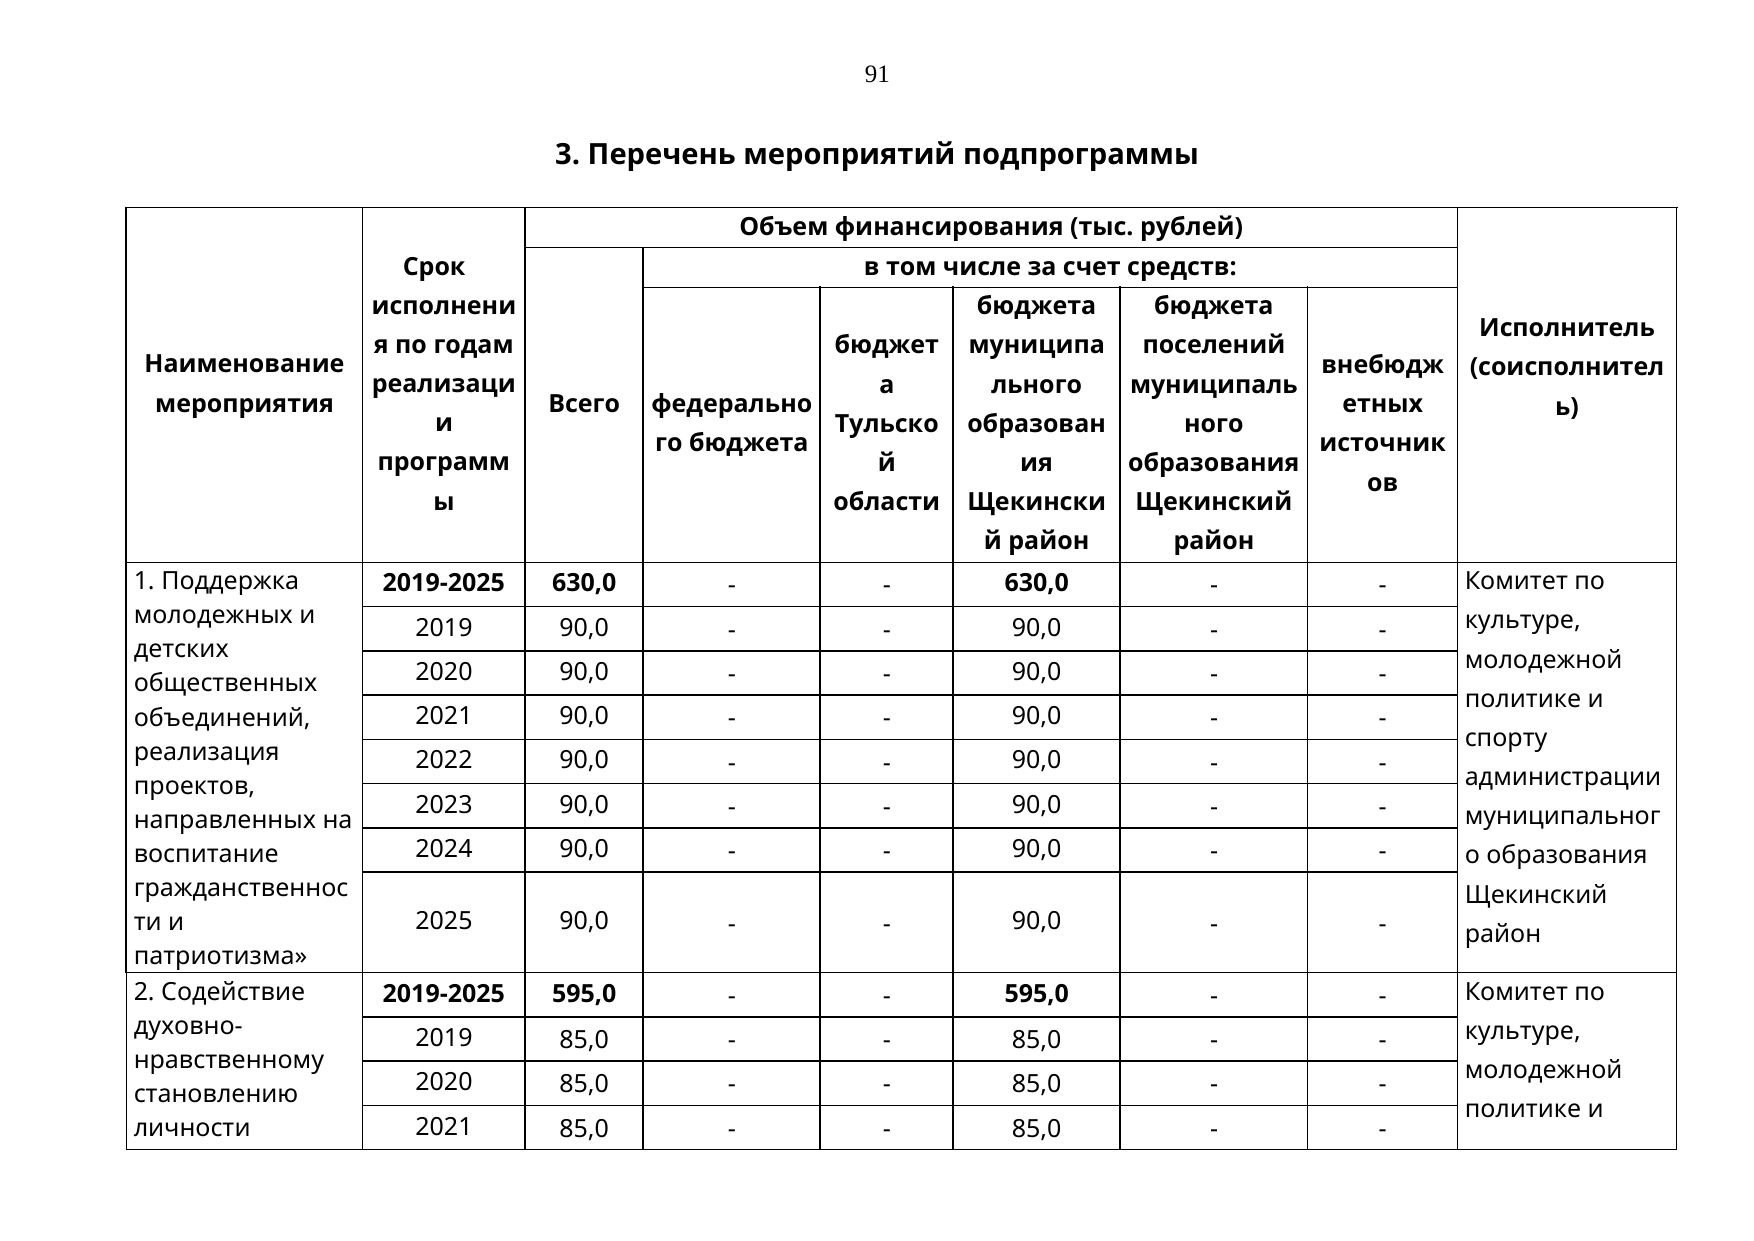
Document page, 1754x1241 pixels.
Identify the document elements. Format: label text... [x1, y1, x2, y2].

table_cell 2019-2025 [363, 563, 524, 606]
table_cell - [1121, 873, 1307, 972]
table_cell 90,0 [526, 652, 642, 694]
table_cell 2022 [363, 740, 524, 783]
table_cell - [644, 1106, 819, 1149]
table_cell - [644, 607, 819, 650]
table_cell - [821, 1106, 952, 1149]
table_cell 90,0 [954, 873, 1119, 972]
table_cell - [1121, 973, 1307, 1016]
table_cell 90,0 [954, 607, 1119, 650]
table_cell 90,0 [526, 607, 642, 650]
table_cell 90,0 [526, 740, 642, 783]
table_cell 2024 [363, 829, 524, 871]
table_cell 85,0 [526, 1106, 642, 1149]
table_cell - [1121, 696, 1307, 738]
table_cell - [1308, 1062, 1457, 1104]
table_cell - [1121, 740, 1307, 783]
table_cell - [644, 563, 819, 606]
table_header Наименование мероприятия [127, 208, 362, 561]
table_cell 90,0 [526, 829, 642, 871]
table_cell бюджета поселений муниципального образования Щекинский район [1121, 288, 1307, 561]
table_cell - [644, 784, 819, 827]
table_cell - [1308, 784, 1457, 827]
table_cell - [1308, 607, 1457, 650]
table_cell - [821, 1062, 952, 1104]
table_cell - [1308, 652, 1457, 694]
table_cell 2019 [363, 607, 524, 650]
table_cell - [1121, 829, 1307, 871]
table_cell 90,0 [526, 873, 642, 972]
table_cell - [821, 784, 952, 827]
table_cell - [1121, 563, 1307, 606]
table_cell бюджета Тульской области [821, 288, 952, 561]
table_cell - [821, 1018, 952, 1060]
table_cell федерального бюджета [644, 288, 819, 561]
table_cell - [1308, 696, 1457, 738]
table_cell - [644, 829, 819, 871]
table_cell 2019 [363, 1018, 524, 1060]
table_cell - [644, 696, 819, 738]
table_cell - [1121, 607, 1307, 650]
table_cell 2020 [363, 652, 524, 694]
table_cell 2021 [363, 696, 524, 738]
table_cell 2019-2025 [363, 973, 524, 1016]
table_cell - [1121, 784, 1307, 827]
table_cell 90,0 [526, 784, 642, 827]
table_header Объем финансирования (тыс. рублей) [526, 208, 1457, 247]
table_cell 595,0 [954, 973, 1119, 1016]
table_cell - [1308, 1106, 1457, 1149]
table_cell - [644, 1062, 819, 1104]
table_cell - [1308, 740, 1457, 783]
table_cell 85,0 [526, 1018, 642, 1060]
table_cell 85,0 [954, 1062, 1119, 1104]
table_cell 595,0 [526, 973, 642, 1016]
table_cell внебюджетных источников [1308, 288, 1457, 561]
table_cell - [644, 973, 819, 1016]
table_cell - [644, 1018, 819, 1060]
table_cell 1. Поддержка молодежных и детских общественных объединений, реализация проектов, направленных на воспитание гражданственности и патриотизма» [127, 563, 362, 972]
table_cell 2. Содействие духовно-нравственному становлению личности молодых людей, выявление и поддержка творческой и талантливой молодежи. Поддержка молодежи, обучающейся в ВУЗах по договорам о целевом обучении. [127, 973, 362, 1149]
table_cell 2025 [363, 873, 524, 972]
table_cell - [1308, 563, 1457, 606]
table_cell 85,0 [954, 1106, 1119, 1149]
table_cell 90,0 [954, 784, 1119, 827]
table_cell Всего [526, 248, 642, 561]
table_cell 2023 [363, 784, 524, 827]
table_cell - [644, 652, 819, 694]
table_cell - [1308, 973, 1457, 1016]
table_header Исполнитель (соисполнитель) [1458, 208, 1676, 561]
table_cell - [1121, 1018, 1307, 1060]
table_cell - [1308, 829, 1457, 871]
table_cell в том числе за счет средств: [644, 248, 1457, 286]
table_cell 85,0 [526, 1062, 642, 1104]
table_cell - [1308, 873, 1457, 972]
table_cell - [644, 740, 819, 783]
table_cell - [821, 873, 952, 972]
table_cell - [821, 563, 952, 606]
table_cell 2020 [363, 1062, 524, 1104]
table_cell - [1308, 1018, 1457, 1060]
table_cell 630,0 [954, 563, 1119, 606]
table_cell - [821, 607, 952, 650]
table_cell 85,0 [954, 1018, 1119, 1060]
table_cell - [1121, 652, 1307, 694]
table_cell 90,0 [954, 740, 1119, 783]
table_cell - [1121, 1062, 1307, 1104]
table_cell - [644, 873, 819, 972]
table_cell 90,0 [954, 829, 1119, 871]
table_cell 90,0 [954, 652, 1119, 694]
table_cell - [821, 973, 952, 1016]
table_cell - [1121, 1106, 1307, 1149]
table_cell 630,0 [526, 563, 642, 606]
table_cell 90,0 [954, 696, 1119, 738]
table_cell Комитет по культуре, молодежной политике и спорту администрации муниципального образования Щекинский район [1458, 973, 1676, 1149]
table_header Срок исполнения по годам реализации программы [363, 208, 524, 561]
table_cell - [821, 652, 952, 694]
table_cell 90,0 [526, 696, 642, 738]
table_cell - [821, 829, 952, 871]
table_cell Комитет по культуре, молодежной политике и спорту администрации муниципального образования Щекинский район [1458, 563, 1676, 972]
table_cell - [821, 696, 952, 738]
table_cell бюджета муниципального образования Щекинский район [954, 288, 1119, 561]
table_cell - [821, 740, 952, 783]
table_cell 2021 [363, 1106, 524, 1149]
text 3. Перечень мероприятий подпрограммы [118, 133, 1636, 173]
